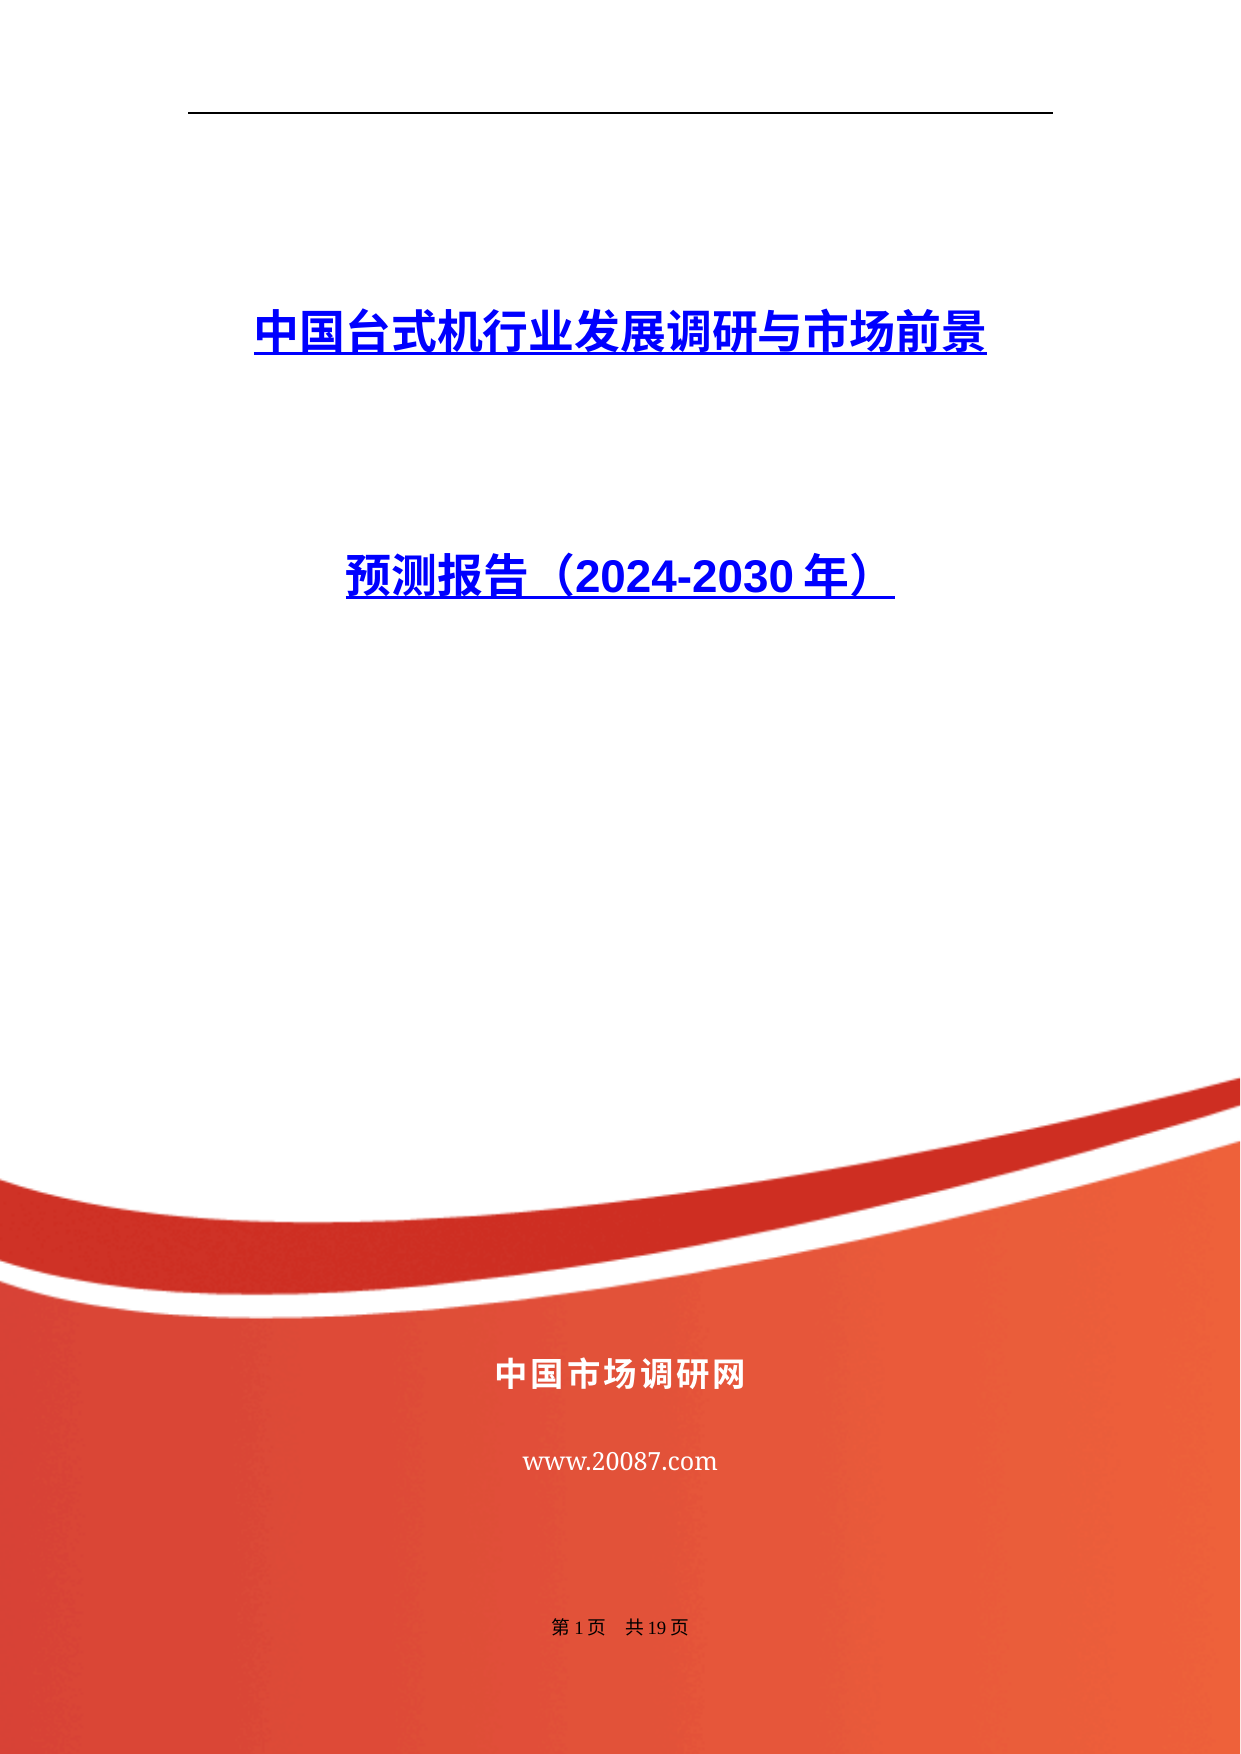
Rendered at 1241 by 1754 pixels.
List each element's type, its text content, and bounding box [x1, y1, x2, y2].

picture [0, 1006, 1241, 1754]
table_header 中国台式机行业发展调研与市场前景预测报告（2024-2030年） [188, 207, 1053, 773]
subtitle 中国市场调研网 [187, 1339, 1053, 1404]
text www.20087.com [187, 1428, 1053, 1493]
